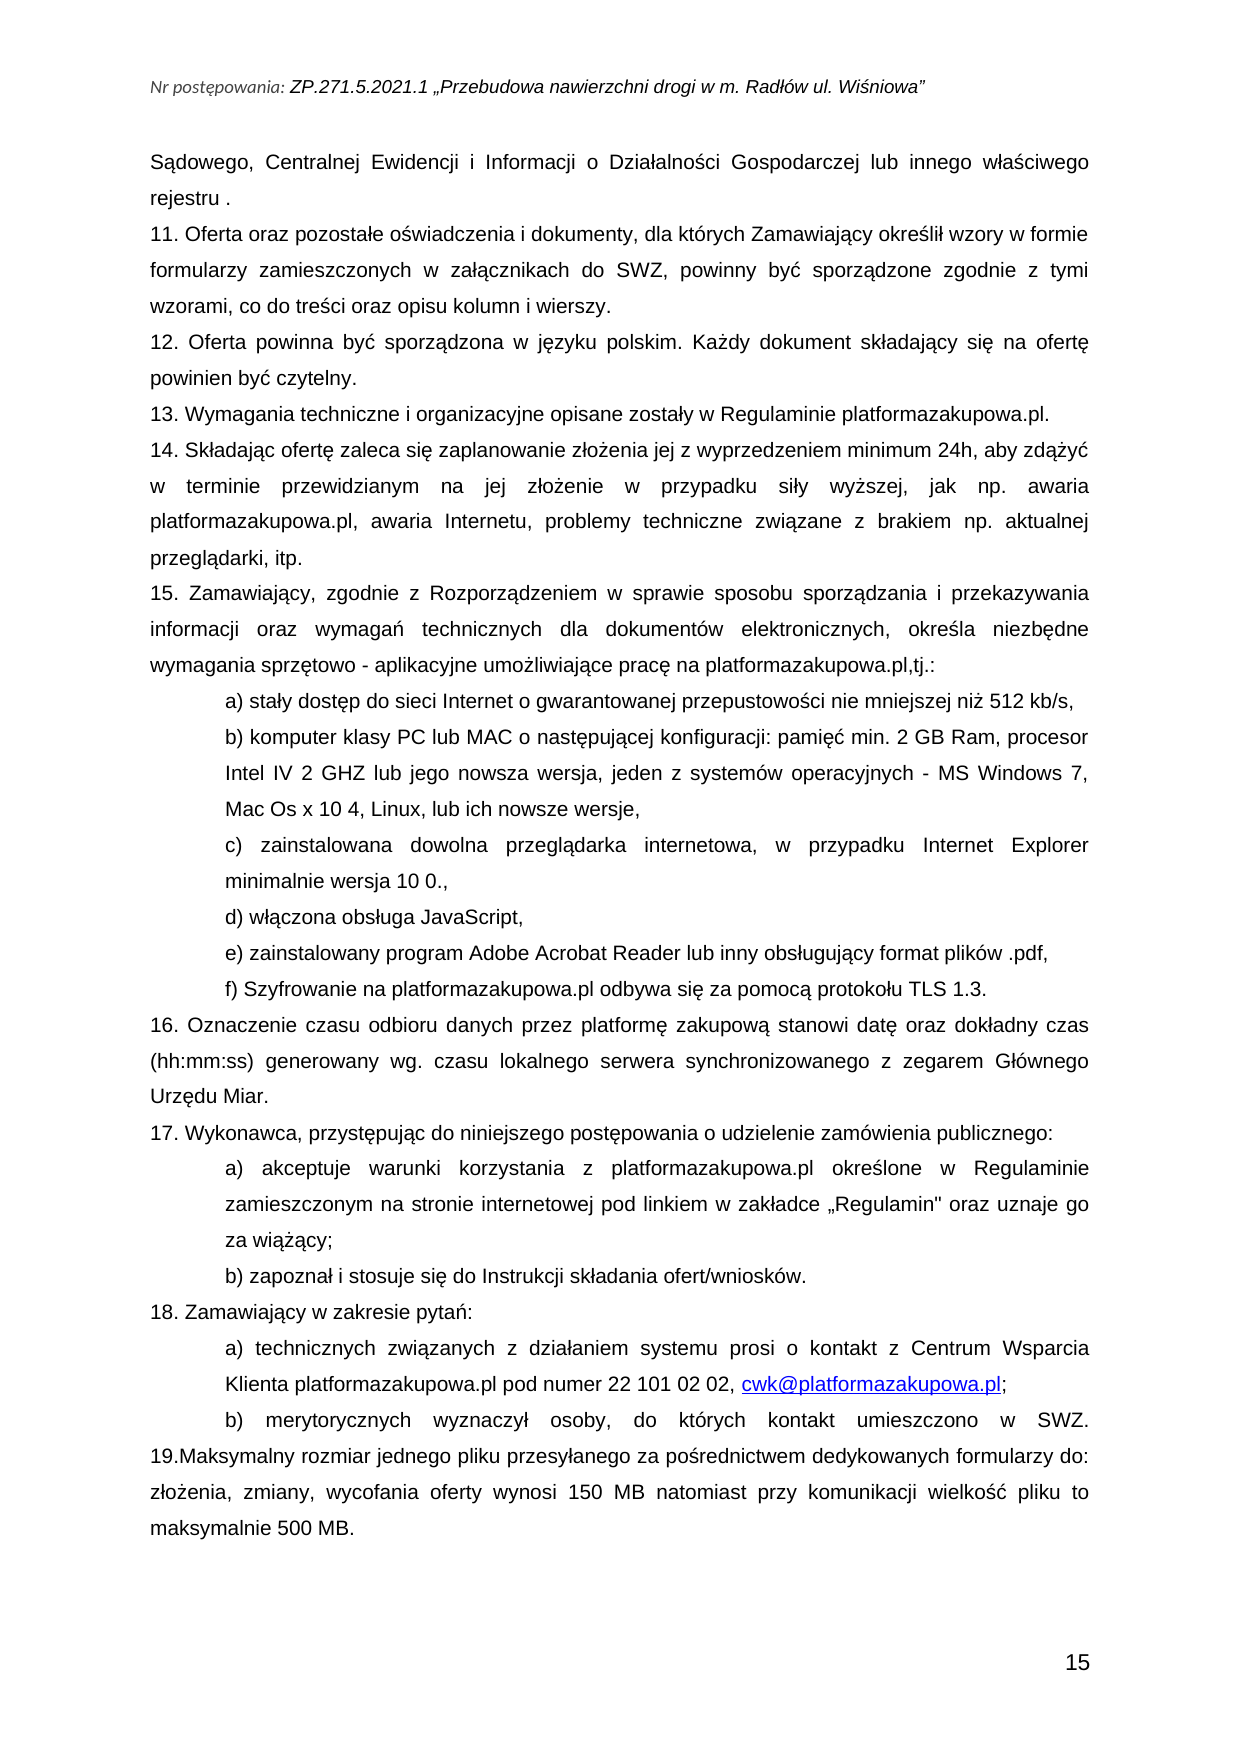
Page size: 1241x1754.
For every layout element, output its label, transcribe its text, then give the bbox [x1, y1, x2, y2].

text b) zapoznał i stosuje się do Instrukcji składania ofert/wniosków. [150, 1264, 1090, 1288]
text 13. Wymagania techniczne i organizacyjne opisane zostały w Regulaminie platformazakupowa.pl. [150, 402, 1090, 426]
text 14. Składając ofertę zaleca się zaplanowanie złożenia jej z wyprzedzeniem minimum 24h, aby zdążyć w terminie przewidzianym na jej złożenie w przypadku siły wyższej, jak np. awaria platformazakupowa.pl, awaria Internetu, problemy techniczne związane z brakiem np. aktualnej przeglądarki, itp. [150, 437, 1090, 569]
text b) komputer klasy PC lub MAC o następującej konfiguracji: pamięć min. 2 GB Ram, procesor Intel IV 2 GHZ lub jego nowsza wersja, jeden z systemów operacyjnych - MS Windows 7, Mac Os x 10 4, Linux, lub ich nowsze wersje, [225, 725, 1090, 821]
text 17. Wykonawca, przystępując do niniejszego postępowania o udzielenie zamówienia publicznego: [150, 1120, 1090, 1144]
text a) akceptuje warunki korzystania z platformazakupowa.pl określone w Regulaminie zamieszczonym na stronie internetowej pod linkiem w zakładce „Regulamin" oraz uznaje go za wiążący; [225, 1156, 1090, 1252]
text c) zainstalowana dowolna przeglądarka internetowa, w przypadku Internet Explorer minimalnie wersja 10 0., [225, 833, 1090, 893]
text 18. Zamawiający w zakresie pytań: [150, 1300, 1090, 1324]
text 16. Oznaczenie czasu odbioru danych przez platformę zakupową stanowi datę oraz dokładny czas (hh:mm:ss) generowany wg. czasu lokalnego serwera synchronizowanego z zegarem Głównego Urzędu Miar. [150, 1012, 1090, 1108]
text 11. Oferta oraz pozostałe oświadczenia i dokumenty, dla których Zamawiający określił wzory w formie formularzy zamieszczonych w załącznikach do SWZ, powinny być sporządzone zgodnie z tymi wzorami, co do treści oraz opisu kolumn i wierszy. [150, 222, 1090, 318]
text 15. Zamawiający, zgodnie z Rozporządzeniem w sprawie sposobu sporządzania i przekazywania informacji oraz wymagań technicznych dla dokumentów elektronicznych, określa niezbędne wymagania sprzętowo - aplikacyjne umożliwiające pracę na platformazakupowa.pl,tj.: [150, 581, 1090, 677]
text b) merytorycznych wyznaczył osoby, do których kontakt umieszczono w SWZ. 19.Maksymalny rozmiar jednego pliku przesyłanego za pośrednictwem dedykowanych formularzy do: złożenia, zmiany, wycofania oferty wynosi 150 MB natomiast przy komunikacji wielkość pliku to maksymalnie 500 MB. [150, 1408, 1090, 1539]
text a) stały dostęp do sieci Internet o gwarantowanej przepustowości nie mniejszej niż 512 kb/s, [150, 689, 1090, 713]
text a) technicznych związanych z działaniem systemu prosi o kontakt z Centrum Wsparcia Klienta platformazakupowa.pl pod numer 22 101 02 02, cwk@platformazakupowa.pl; [225, 1336, 1090, 1396]
text d) włączona obsługa JavaScript, [225, 905, 1090, 929]
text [150, 150, 1090, 210]
text 12. Oferta powinna być sporządzona w języku polskim. Każdy dokument składający się na ofertę powinien być czytelny. [150, 330, 1090, 389]
text f) Szyfrowanie na platformazakupowa.pl odbywa się za pomocą protokołu TLS 1.3. [225, 977, 1090, 1001]
text e) zainstalowany program Adobe Acrobat Reader lub inny obsługujący format plików .pdf, [225, 941, 1090, 964]
